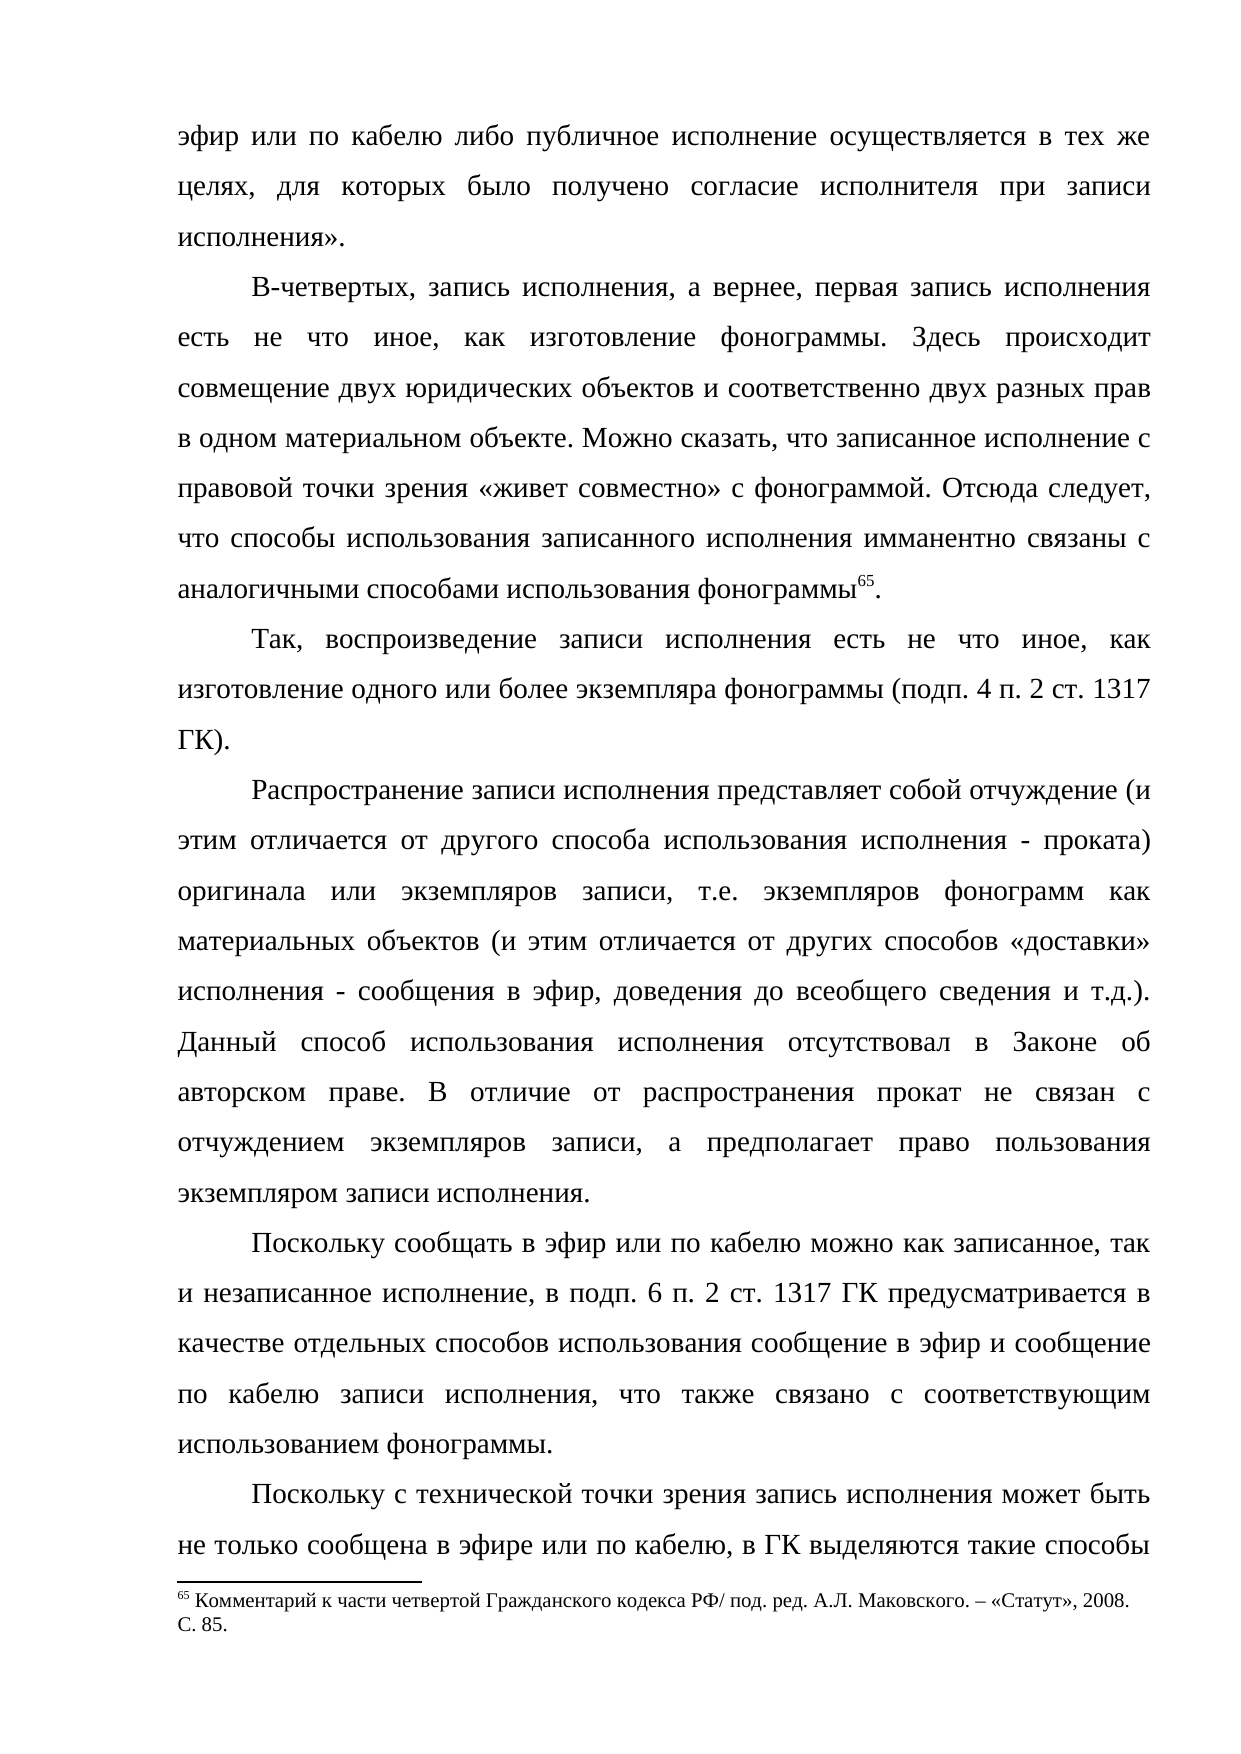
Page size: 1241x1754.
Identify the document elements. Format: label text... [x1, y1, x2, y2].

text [177, 118, 1152, 252]
text Распространение записи исполнения представляет собой отчуждение (и этим отличается от другого способа использования исполнения - проката) оригинала или экземпляров записи, т.е. экземпляров фонограмм как материальных объектов (и этим отличается от других способов «доставки» исполнения - сообщения в эфир, доведения до всеобщего сведения и т.д.). Данный способ использования исполнения отсутствовал в Законе об авторском праве. В отличие от распространения прокат не связан с отчуждением экземпляров записи, а предполагает право пользования экземпляром записи исполнения. [177, 772, 1152, 1208]
text Так, воспроизведение записи исполнения есть не что иное, как изготовление одного или более экземпляра фонограммы (подп. 4 п. 2 ст. 1317 ГК). [177, 621, 1152, 755]
text В-четвертых, запись исполнения, а вернее, первая запись исполнения есть не что иное, как изготовление фонограммы. Здесь происходит совмещение двух юридических объектов и соответственно двух разных прав в одном материальном объекте. Можно сказать, что записанное исполнение с правовой точки зрения «живет совместно» с фонограммой. Отсюда следует, что способы использования записанного исполнения имманентно связаны с аналогичными способами использования фонограммы. [177, 269, 1152, 604]
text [177, 1477, 1152, 1560]
text Поскольку сообщать в эфир или по кабелю можно как записанное, так и незаписанное исполнение, в подп. 6 п. 2 ст. 1317 ГК предусматривается в качестве отдельных способов использования сообщение в эфир и сообщение по кабелю записи исполнения, что также связано с соответствующим использованием фонограммы. [177, 1225, 1152, 1460]
